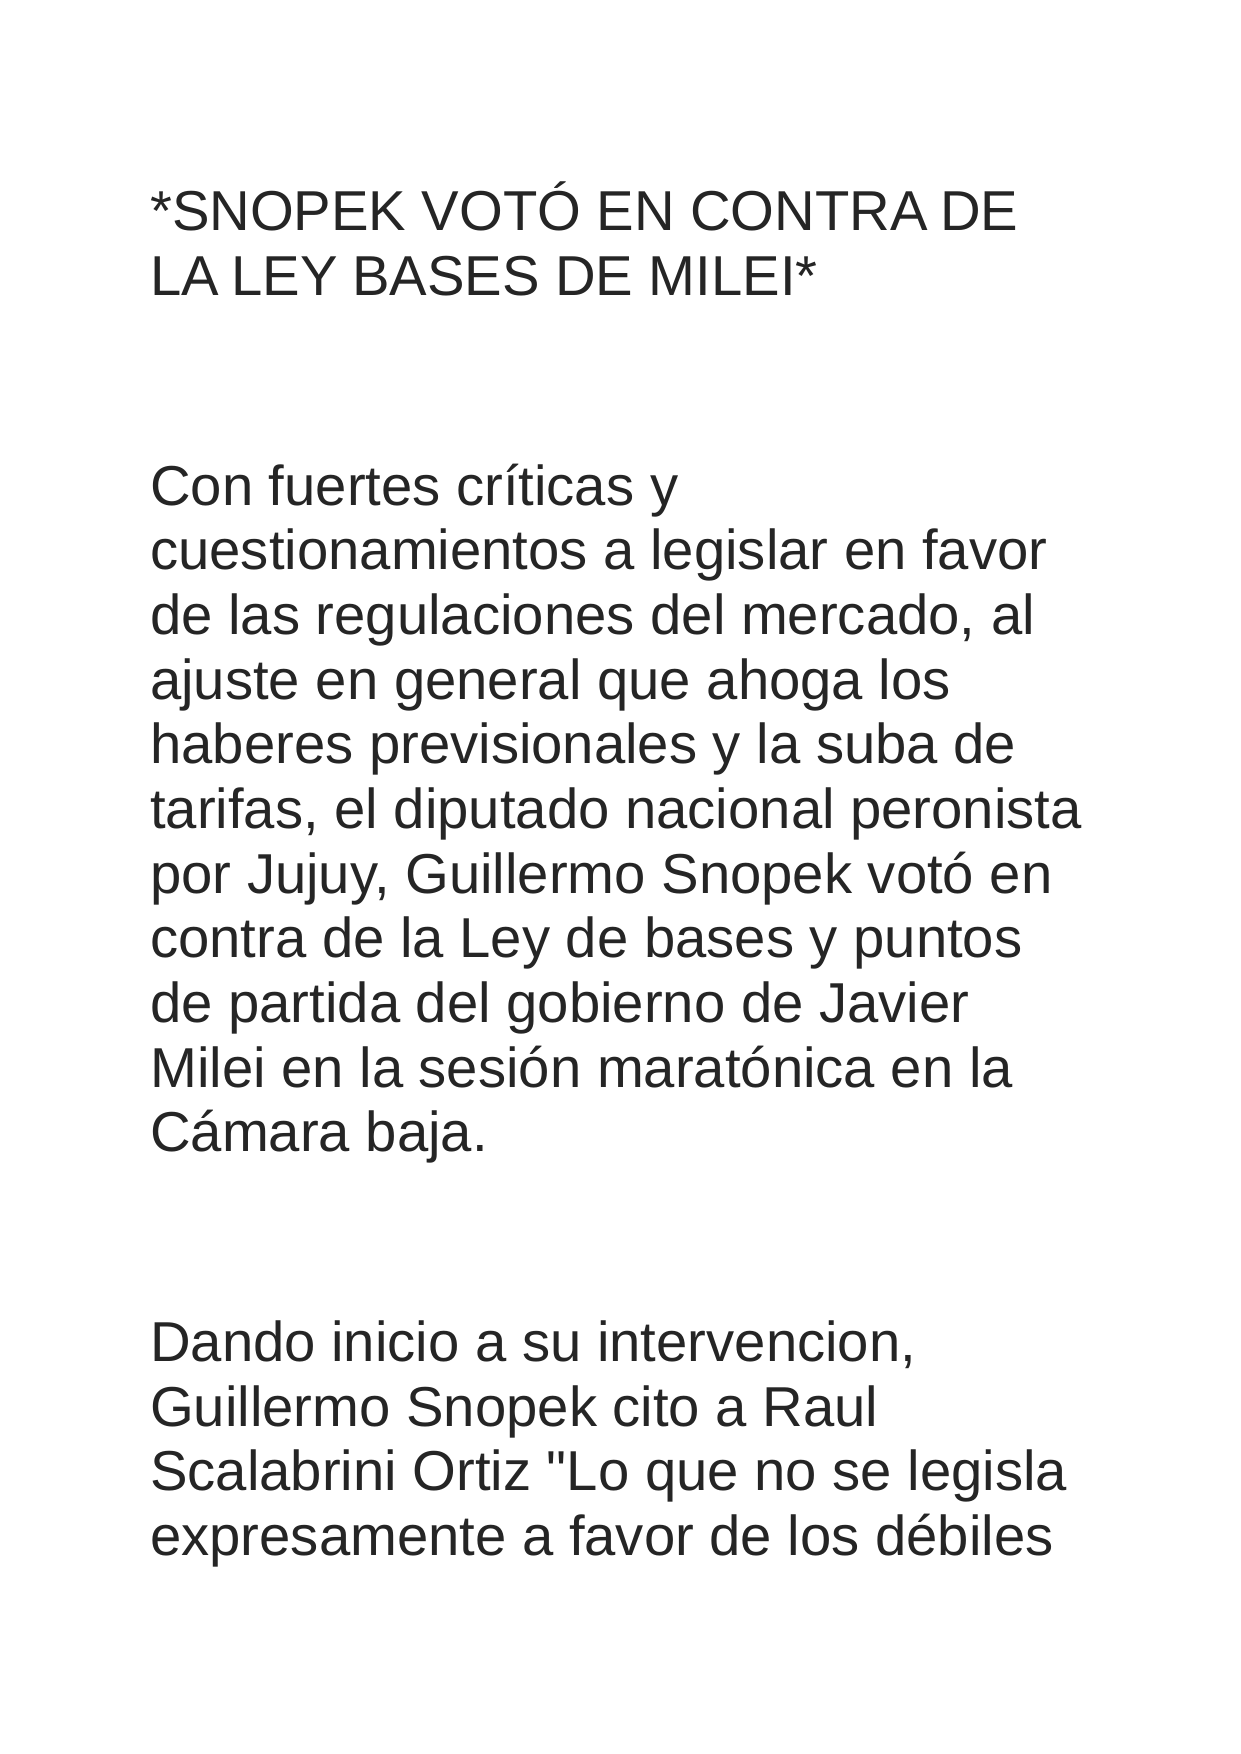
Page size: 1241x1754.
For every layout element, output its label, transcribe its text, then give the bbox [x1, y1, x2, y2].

text Con fuertes críticas y cuestionamientos a legislar en favor de las regulaciones del mercado, al ajuste en general que ahoga los haberes previsionales y la suba de tarifas, el diputado nacional peronista por Jujuy, Guillermo Snopek votó en contra de la Ley de bases y puntos de partida del gobierno de Javier Milei en la sesión maratónica en la Cámara baja. [150, 458, 1090, 1170]
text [150, 1314, 1090, 1573]
text *SNOPEK VOTÓ EN CONTRA DE LA LEY BASES DE MILEI* [150, 184, 1090, 313]
